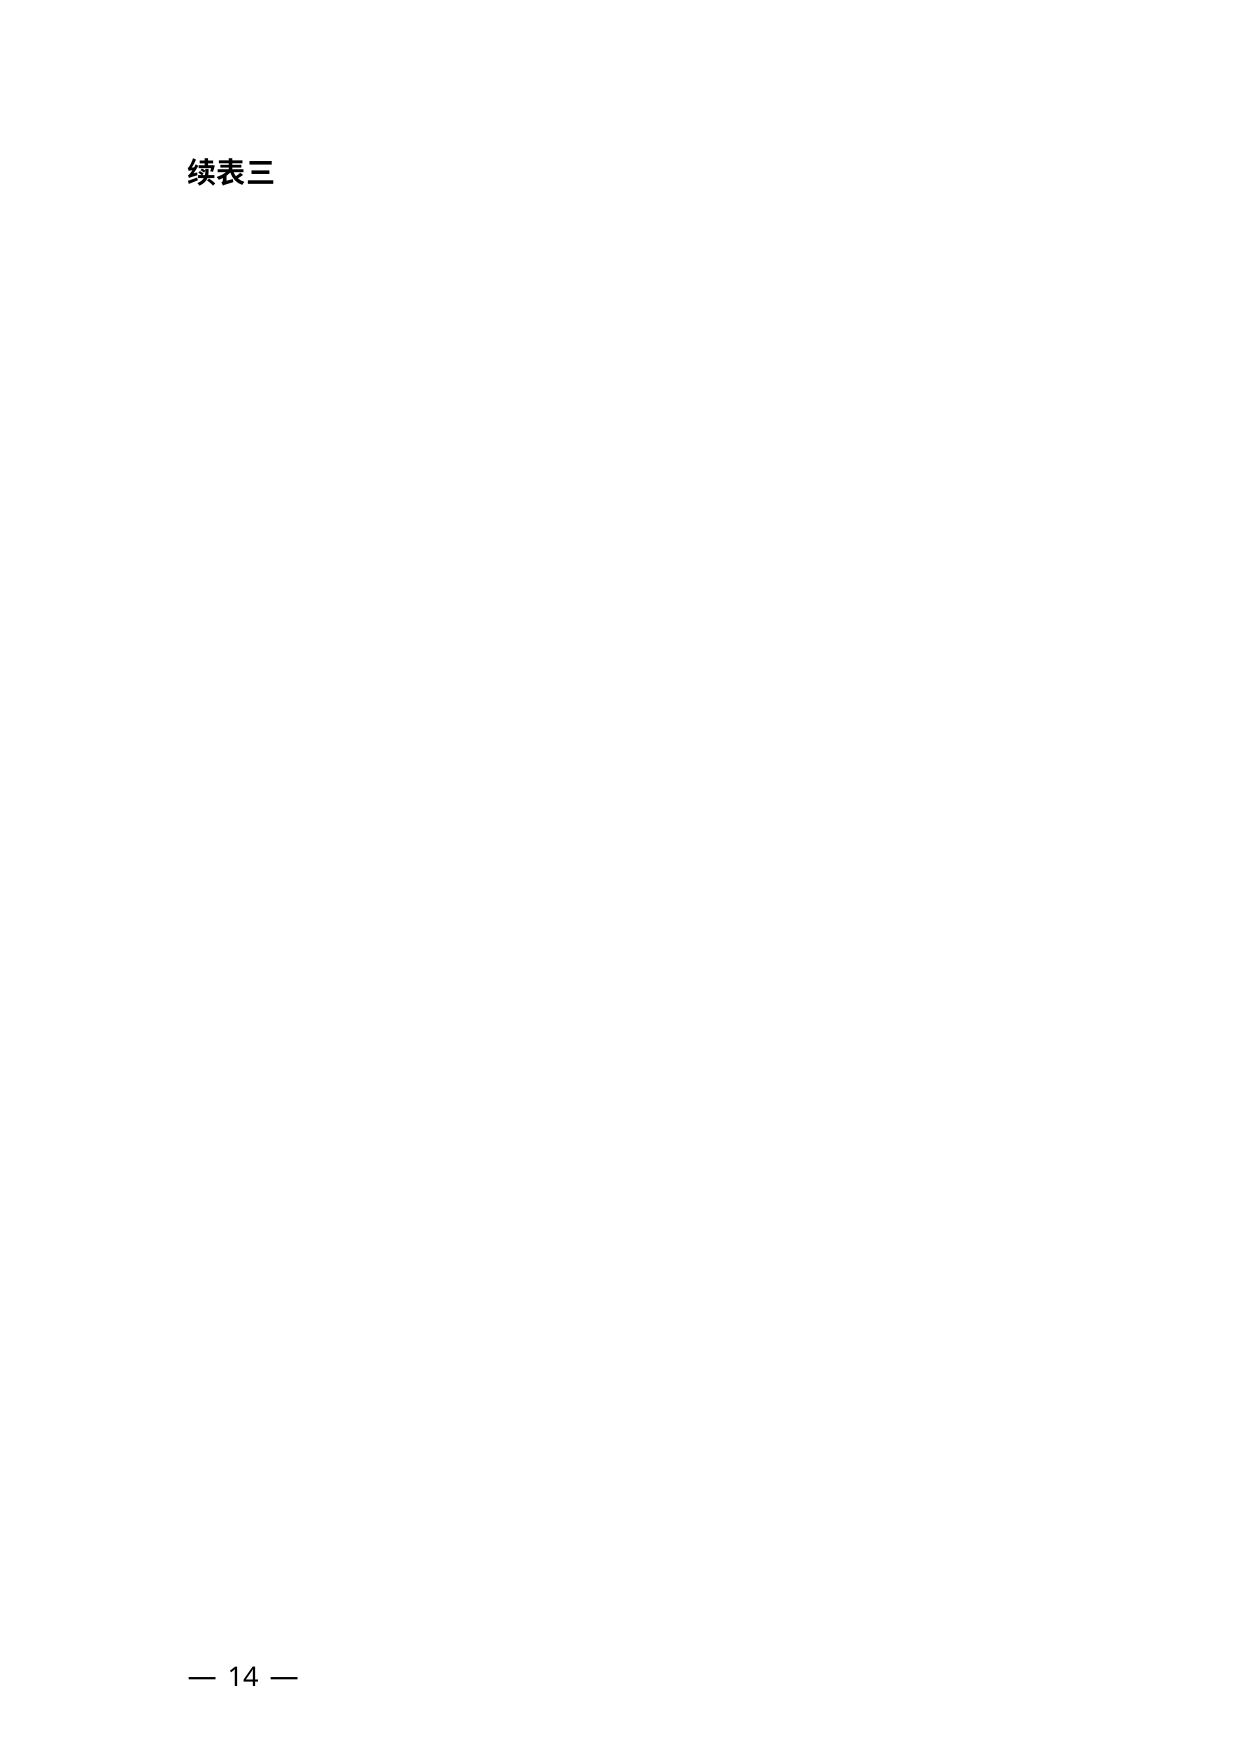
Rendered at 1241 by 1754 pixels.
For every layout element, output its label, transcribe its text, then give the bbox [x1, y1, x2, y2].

text 续表三 [187, 150, 1053, 192]
